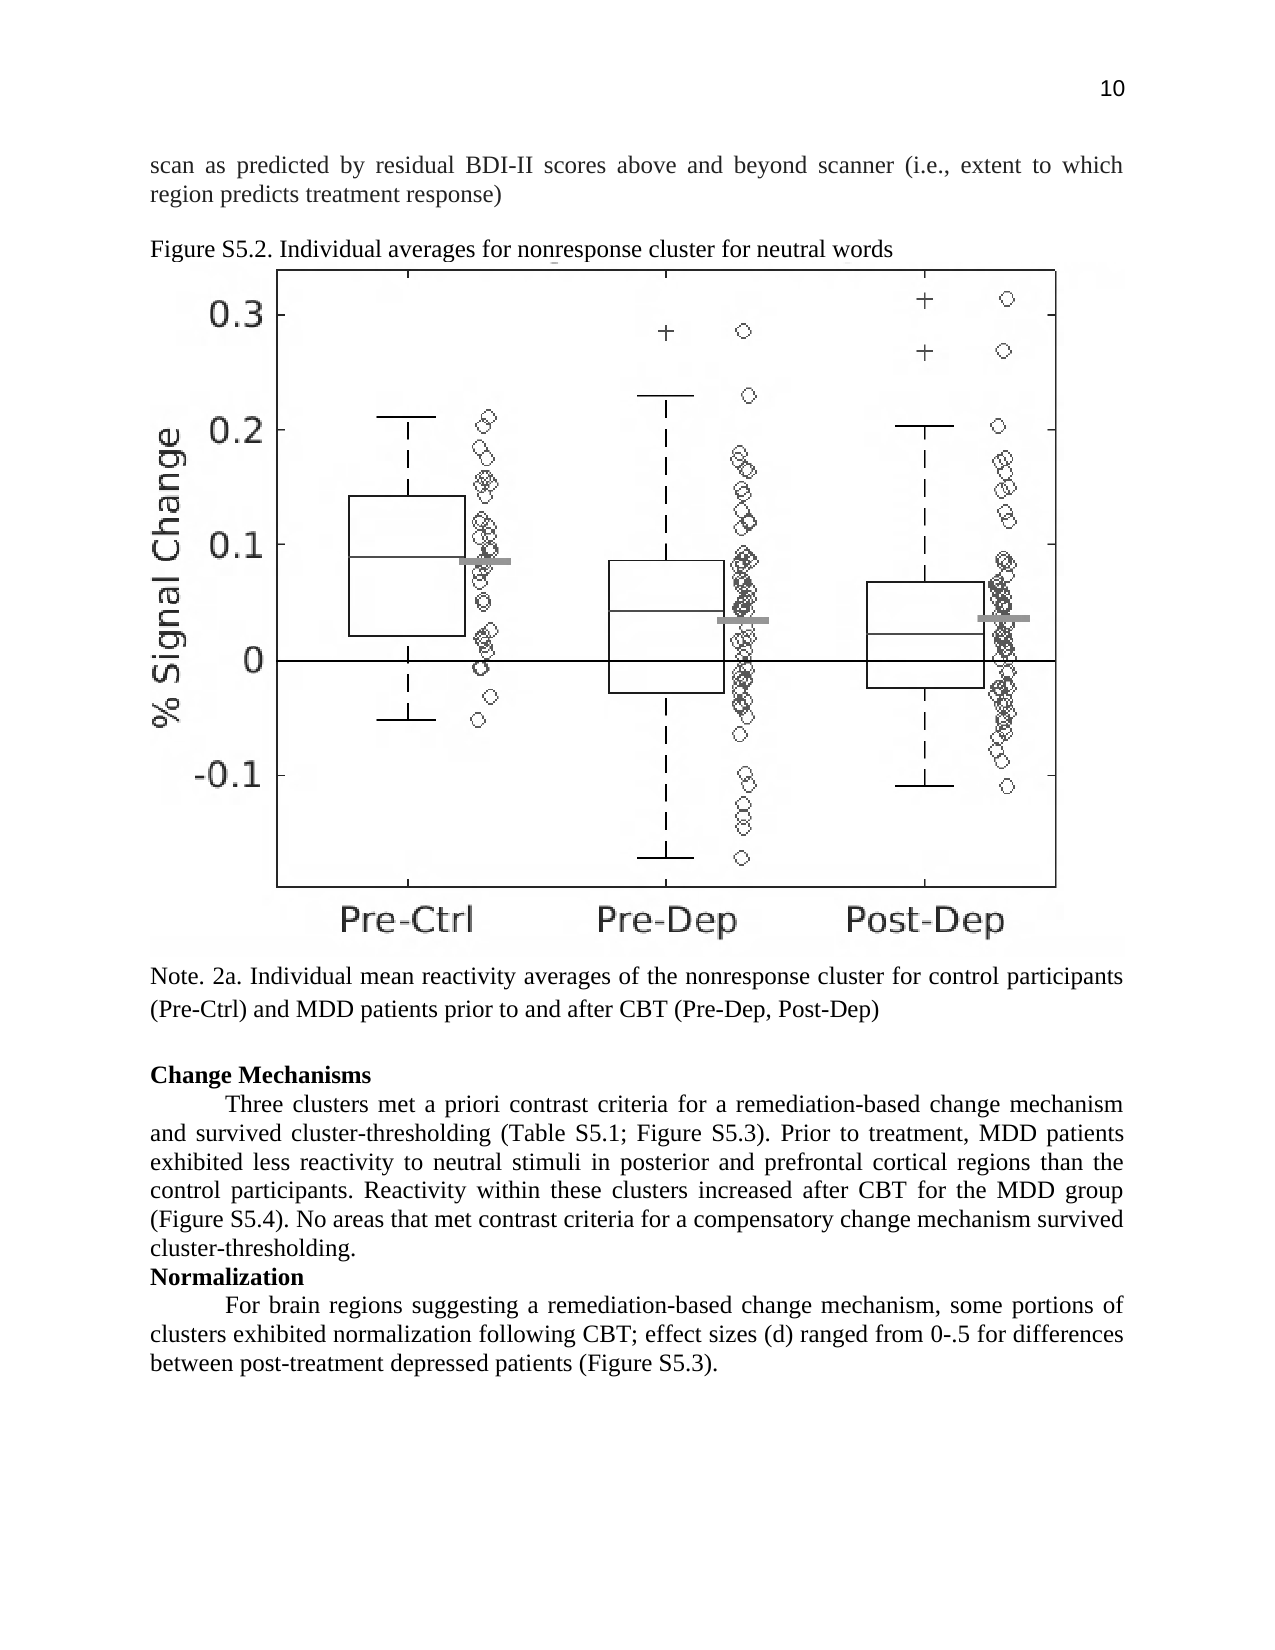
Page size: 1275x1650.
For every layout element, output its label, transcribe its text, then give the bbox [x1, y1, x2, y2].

text Note. 2a. Individual mean reactivity averages of the nonresponse cluster for control participants (Pre-Ctrl) and MDD patients prior to and after CBT (Pre-Dep, Post-Dep) [150, 957, 1125, 1023]
picture [150, 262, 1125, 957]
text Three clusters met a priori contrast criteria for a remediation-based change mechanism and survived cluster-thresholding (Table S5.1; Figure S5.3). Prior to treatment, MDD patients exhibited less reactivity to neutral stimuli in posterior and prefrontal cortical regions than the control participants. Reactivity within these clusters increased after CBT for the MDD group (Figure S5.4). No areas that met contrast criteria for a compensatory change mechanism survived cluster-thresholding. [150, 1089, 1125, 1262]
text Change Mechanisms [150, 1060, 1125, 1089]
text For brain regions suggesting a remediation-based change mechanism, some portions of clusters exhibited normalization following CBT; effect sizes (d) ranged from 0-.5 for differences between post-treatment depressed patients (Figure S5.3). [150, 1290, 1125, 1377]
text Normalization [150, 1262, 1125, 1290]
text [150, 150, 1125, 207]
text Figure S5.2. Individual averages for nonresponse cluster for neutral words [150, 234, 1125, 262]
